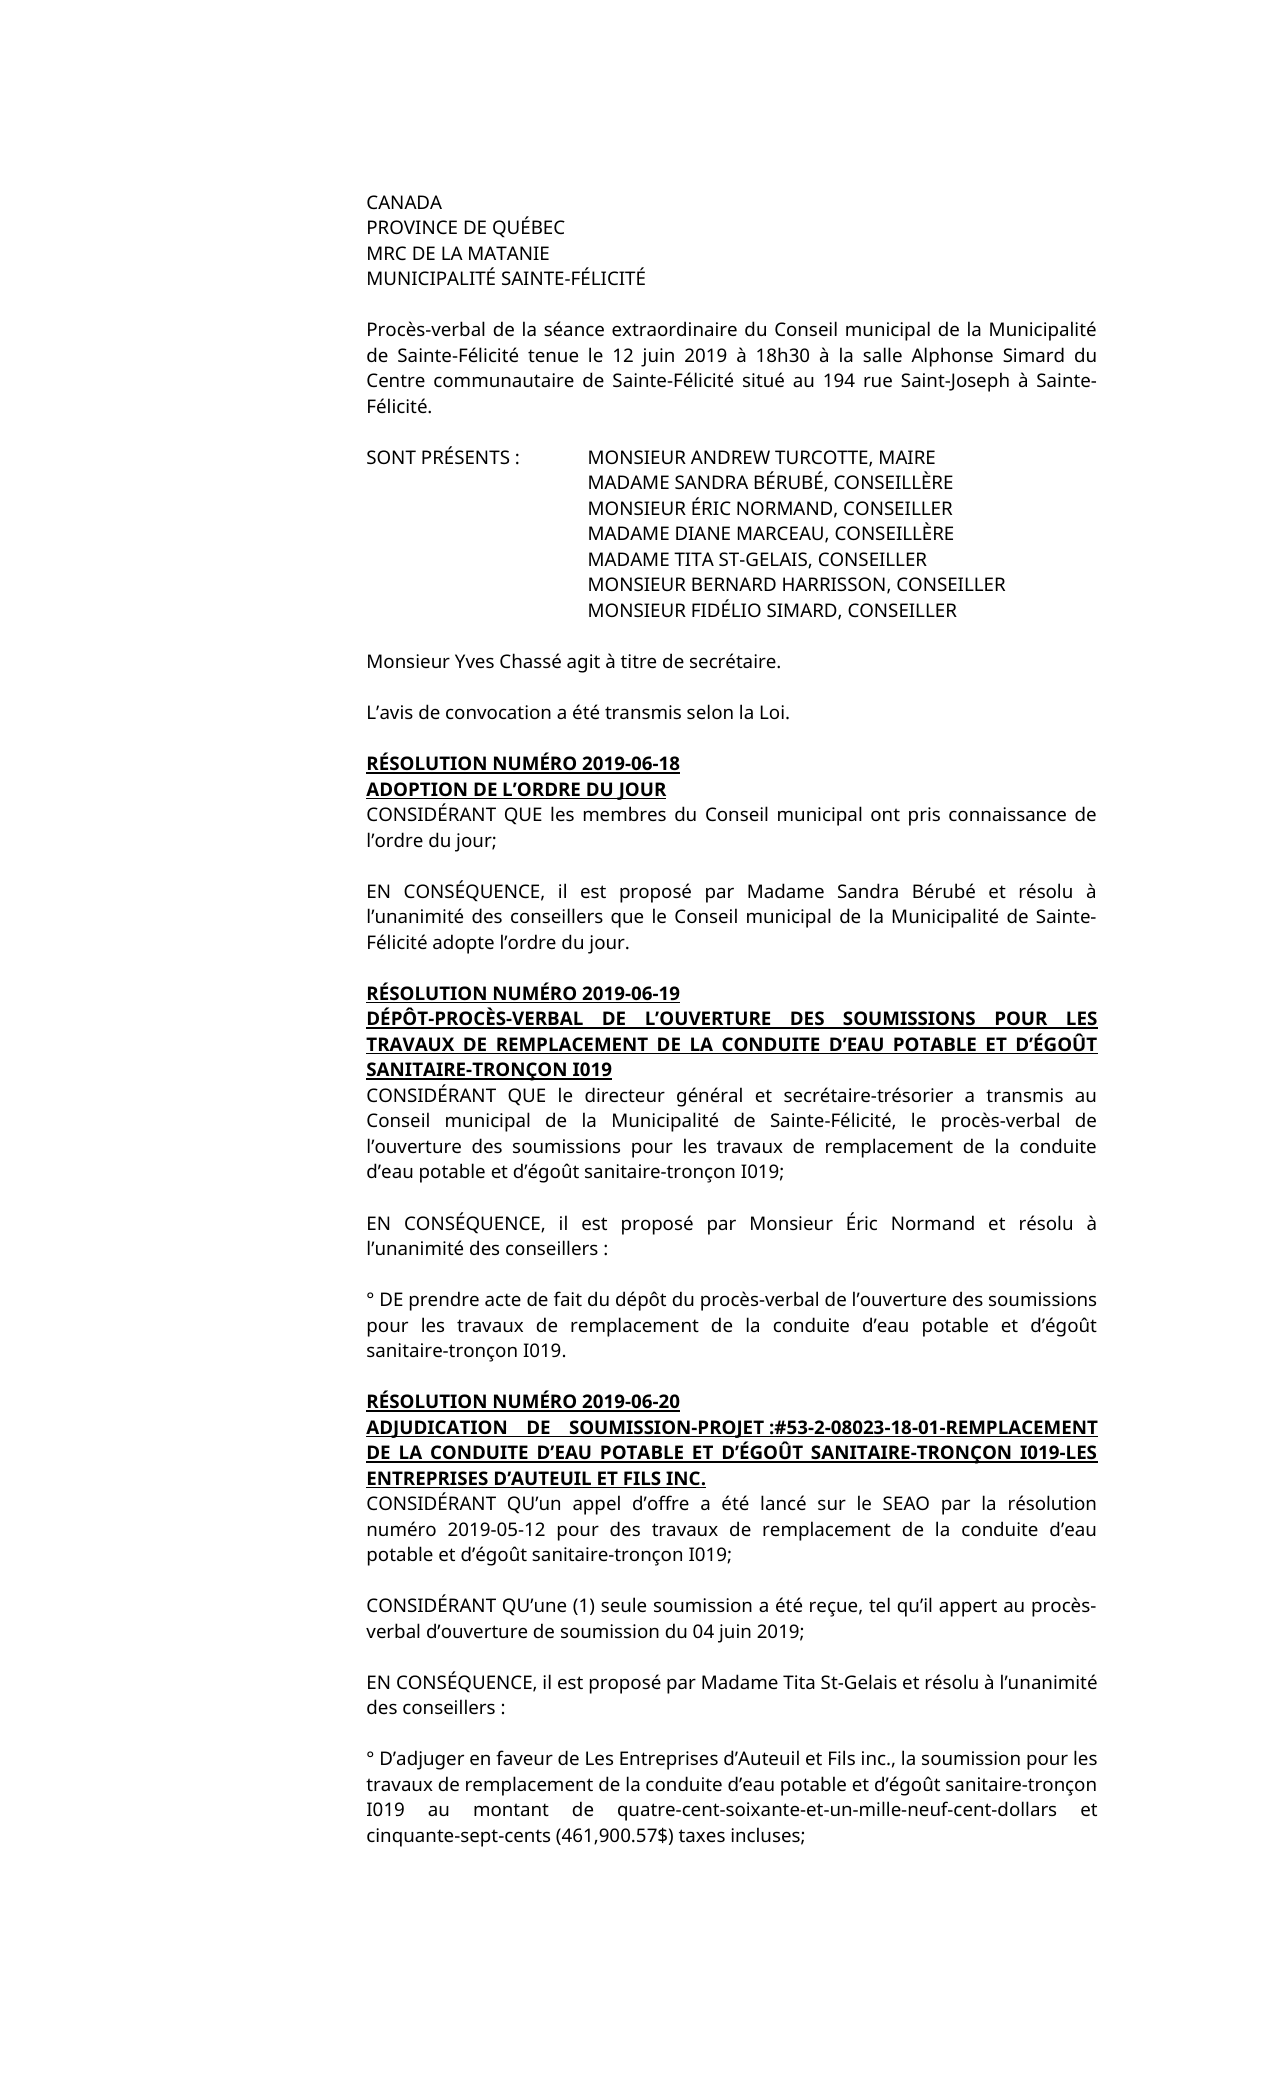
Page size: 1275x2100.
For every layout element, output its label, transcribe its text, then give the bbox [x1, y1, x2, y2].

text CONSIDÉRANT QUE les membres du Conseil municipal ont pris connaissance de l’ordre du jour; [366, 801, 1098, 852]
text Monsieur Yves Chassé agit à titre de secrétaire. [366, 648, 1098, 674]
text CONSIDÉRANT QU’un appel d’offre a été lancé sur le SEAO par la résolution numéro 2019-05-12 pour des travaux de remplacement de la conduite d’eau potable et d’égoût sanitaire-tronçon I019; [366, 1491, 1098, 1567]
text MADAME SANDRA BÉRUBÉ, CONSEILLÈRE [366, 470, 1098, 495]
text RÉSOLUTION NUMÉRO 2019-06-19 [366, 980, 1098, 1006]
text DÉPÔT-PROCÈS-VERBAL DE L’OUVERTURE DES SOUMISSIONS POUR LES TRAVAUX DE REMPLACEMENT DE LA CONDUITE D’EAU POTABLE ET D’ÉGOÛT SANITAIRE-TRONÇON I019 [366, 1029, 1098, 1053]
text MADAME TITA ST-GELAIS, CONSEILLER [366, 546, 1098, 572]
text ADJUDICATION DE SOUMISSION-PROJET :#53-2-08023-18-01-REMPLACEMENT DE LA CONDUITE D’EAU POTABLE ET D’ÉGOÛT SANITAIRE-TRONÇON I019-LES ENTREPRISES D’AUTEUIL ET FILS INC. [366, 1437, 1098, 1461]
text MONSIEUR FIDÉLIO SIMARD, CONSEILLER [366, 597, 1098, 623]
text MUNICIPALITÉ SAINTE-FÉLICITÉ [366, 266, 1098, 291]
text RÉSOLUTION NUMÉRO 2019-06-20 [366, 1388, 1098, 1414]
text EN CONSÉQUENCE, il est proposé par Madame Sandra Bérubé et résolu à l’unanimité des conseillers que le Conseil municipal de la Municipalité de Sainte-Félicité adopte l’ordre du jour. [366, 878, 1098, 954]
text MONSIEUR BERNARD HARRISSON, CONSEILLER [366, 572, 1098, 597]
text MRC DE LA MATANIE [366, 240, 1098, 266]
text ADOPTION DE L’ORDRE DU JOUR [366, 776, 1098, 801]
text DÉPÔT-PROCÈS-VERBAL DE L’OUVERTURE DES SOUMISSIONS POUR LES TRAVAUX DE REMPLACEMENT DE LA CONDUITE D’EAU POTABLE ET D’ÉGOÛT SANITAIRE-TRONÇON I019 [366, 1054, 1098, 1082]
text CONSIDÉRANT QUE le directeur général et secrétaire-trésorier a transmis au Conseil municipal de la Municipalité de Sainte-Félicité, le procès-verbal de l’ouverture des soumissions pour les travaux de remplacement de la conduite d’eau potable et d’égoût sanitaire-tronçon I019; [366, 1082, 1098, 1184]
text Procès-verbal de la séance extraordinaire du Conseil municipal de la Municipalité de Sainte-Félicité tenue le 12 juin 2019 à 18h30 à la salle Alphonse Simard du Centre communautaire de Sainte-Félicité situé au 194 rue Saint-Joseph à Sainte-Félicité. [366, 317, 1098, 419]
text ° D’adjuger en faveur de Les Entreprises d’Auteuil et Fils inc., la soumission pour les travaux de remplacement de la conduite d’eau potable et d’égoût sanitaire-tronçon I019 au montant de quatre-cent-soixante-et-un-mille-neuf-cent-dollars et cinquante-sept-cents (461,900.57$) taxes incluses; [366, 1746, 1098, 1848]
text MADAME DIANE MARCEAU, CONSEILLÈRE [366, 521, 1098, 546]
text PROVINCE DE QUÉBEC [366, 214, 1098, 240]
text MONSIEUR ÉRIC NORMAND, CONSEILLER [366, 495, 1098, 521]
text ADJUDICATION DE SOUMISSION-PROJET :#53-2-08023-18-01-REMPLACEMENT DE LA CONDUITE D’EAU POTABLE ET D’ÉGOÛT SANITAIRE-TRONÇON I019-LES ENTREPRISES D’AUTEUIL ET FILS INC. [366, 1414, 1098, 1436]
text DÉPÔT-PROCÈS-VERBAL DE L’OUVERTURE DES SOUMISSIONS POUR LES TRAVAUX DE REMPLACEMENT DE LA CONDUITE D’EAU POTABLE ET D’ÉGOÛT SANITAIRE-TRONÇON I019 [366, 1006, 1098, 1027]
text L’avis de convocation a été transmis selon la Loi. [366, 699, 1098, 725]
text RÉSOLUTION NUMÉRO 2019-06-18 [366, 750, 1098, 776]
text ° DE prendre acte de fait du dépôt du procès-verbal de l’ouverture des soumissions pour les travaux de remplacement de la conduite d’eau potable et d’égoût sanitaire-tronçon I019. [366, 1286, 1098, 1363]
text SONT PRÉSENTS : MONSIEUR ANDREW TURCOTTE, MAIRE [366, 444, 1098, 470]
text ADJUDICATION DE SOUMISSION-PROJET :#53-2-08023-18-01-REMPLACEMENT DE LA CONDUITE D’EAU POTABLE ET D’ÉGOÛT SANITAIRE-TRONÇON I019-LES ENTREPRISES D’AUTEUIL ET FILS INC. [366, 1463, 1098, 1491]
text EN CONSÉQUENCE, il est proposé par Madame Tita St-Gelais et résolu à l’unanimité des conseillers : [366, 1669, 1098, 1720]
text CONSIDÉRANT QU’une (1) seule soumission a été reçue, tel qu’il appert au procès-verbal d’ouverture de soumission du 04 juin 2019; [366, 1593, 1098, 1644]
text CANADA [366, 189, 1098, 214]
text EN CONSÉQUENCE, il est proposé par Monsieur Éric Normand et résolu à l’unanimité des conseillers : [366, 1210, 1098, 1261]
